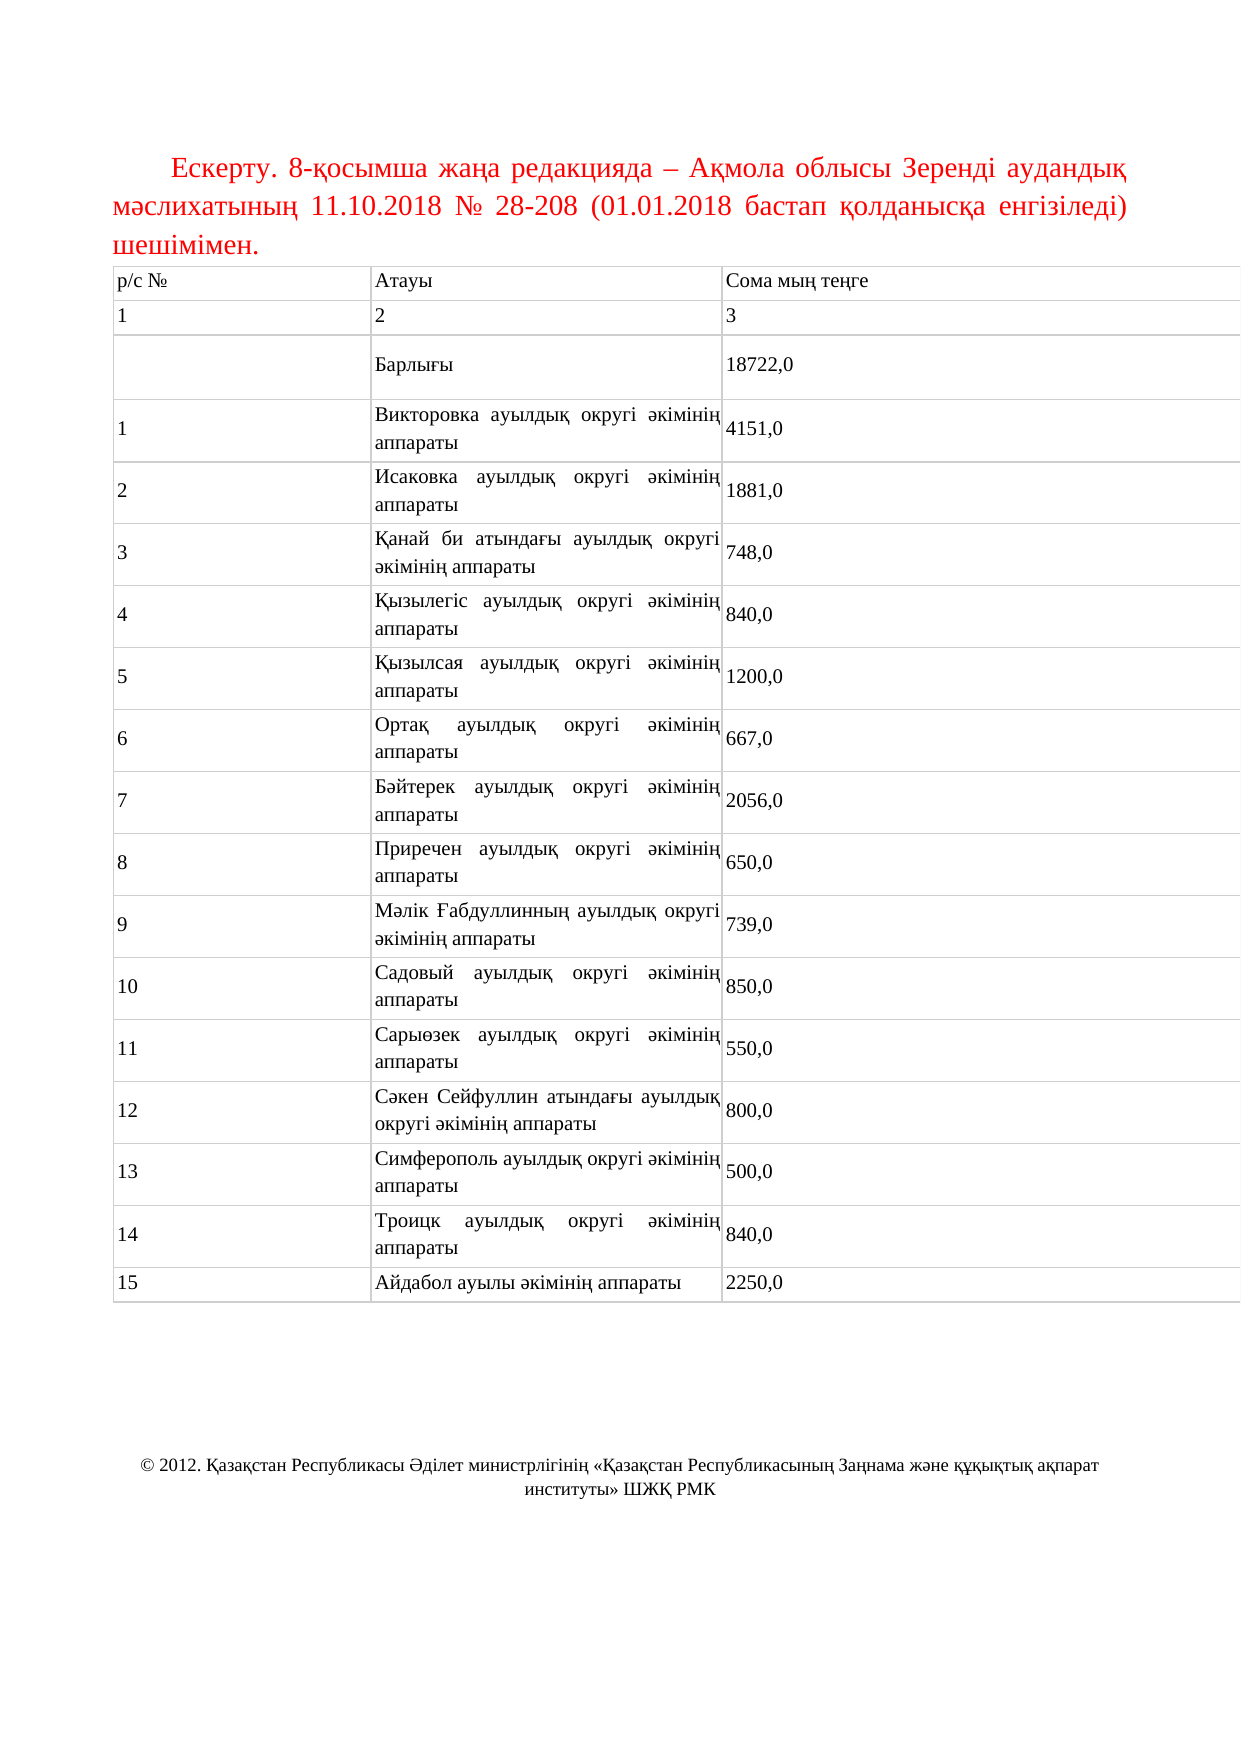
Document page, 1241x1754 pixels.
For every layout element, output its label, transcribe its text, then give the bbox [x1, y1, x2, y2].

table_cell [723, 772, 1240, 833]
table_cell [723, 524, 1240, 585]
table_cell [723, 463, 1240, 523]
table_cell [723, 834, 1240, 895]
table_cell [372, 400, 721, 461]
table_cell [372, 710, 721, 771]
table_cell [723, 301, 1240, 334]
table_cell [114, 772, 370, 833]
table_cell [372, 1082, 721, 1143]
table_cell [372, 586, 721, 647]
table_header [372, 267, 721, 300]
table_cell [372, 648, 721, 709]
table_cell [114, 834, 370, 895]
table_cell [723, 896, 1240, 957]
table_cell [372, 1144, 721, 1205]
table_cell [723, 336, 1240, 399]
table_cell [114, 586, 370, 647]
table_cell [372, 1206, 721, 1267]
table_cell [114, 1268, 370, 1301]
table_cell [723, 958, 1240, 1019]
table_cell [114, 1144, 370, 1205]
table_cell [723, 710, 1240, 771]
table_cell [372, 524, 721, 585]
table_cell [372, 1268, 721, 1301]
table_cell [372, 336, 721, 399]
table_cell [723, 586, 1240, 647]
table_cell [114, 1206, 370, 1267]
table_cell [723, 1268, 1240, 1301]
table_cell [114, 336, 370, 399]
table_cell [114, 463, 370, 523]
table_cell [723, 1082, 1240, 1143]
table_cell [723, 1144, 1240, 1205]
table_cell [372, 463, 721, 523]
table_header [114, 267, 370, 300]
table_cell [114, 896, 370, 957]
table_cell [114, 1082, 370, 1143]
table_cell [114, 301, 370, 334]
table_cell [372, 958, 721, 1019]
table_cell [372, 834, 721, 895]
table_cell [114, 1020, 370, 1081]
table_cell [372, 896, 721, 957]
text © 2012. Қазақстан Республикасы Әділет министрлігінің «Қазақстан Республикасының Заңнама және құқықтық ақпарат институты» ШЖҚ РМК [112, 1453, 1128, 1500]
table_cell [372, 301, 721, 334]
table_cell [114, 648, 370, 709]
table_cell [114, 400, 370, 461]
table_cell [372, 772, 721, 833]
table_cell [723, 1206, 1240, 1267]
text Ескерту. 8-қосымша жаңа редакцияда – Ақмола облысы Зеренді аудандық мәслихатының 11.10.2018 № 28-208 (01.01.2018 бастап қолданысқа енгізіледі) шешімімен. [112, 150, 1128, 261]
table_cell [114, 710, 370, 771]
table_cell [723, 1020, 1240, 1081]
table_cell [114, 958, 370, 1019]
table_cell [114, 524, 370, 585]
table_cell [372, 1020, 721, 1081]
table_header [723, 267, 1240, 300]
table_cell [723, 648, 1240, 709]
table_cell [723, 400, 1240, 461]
